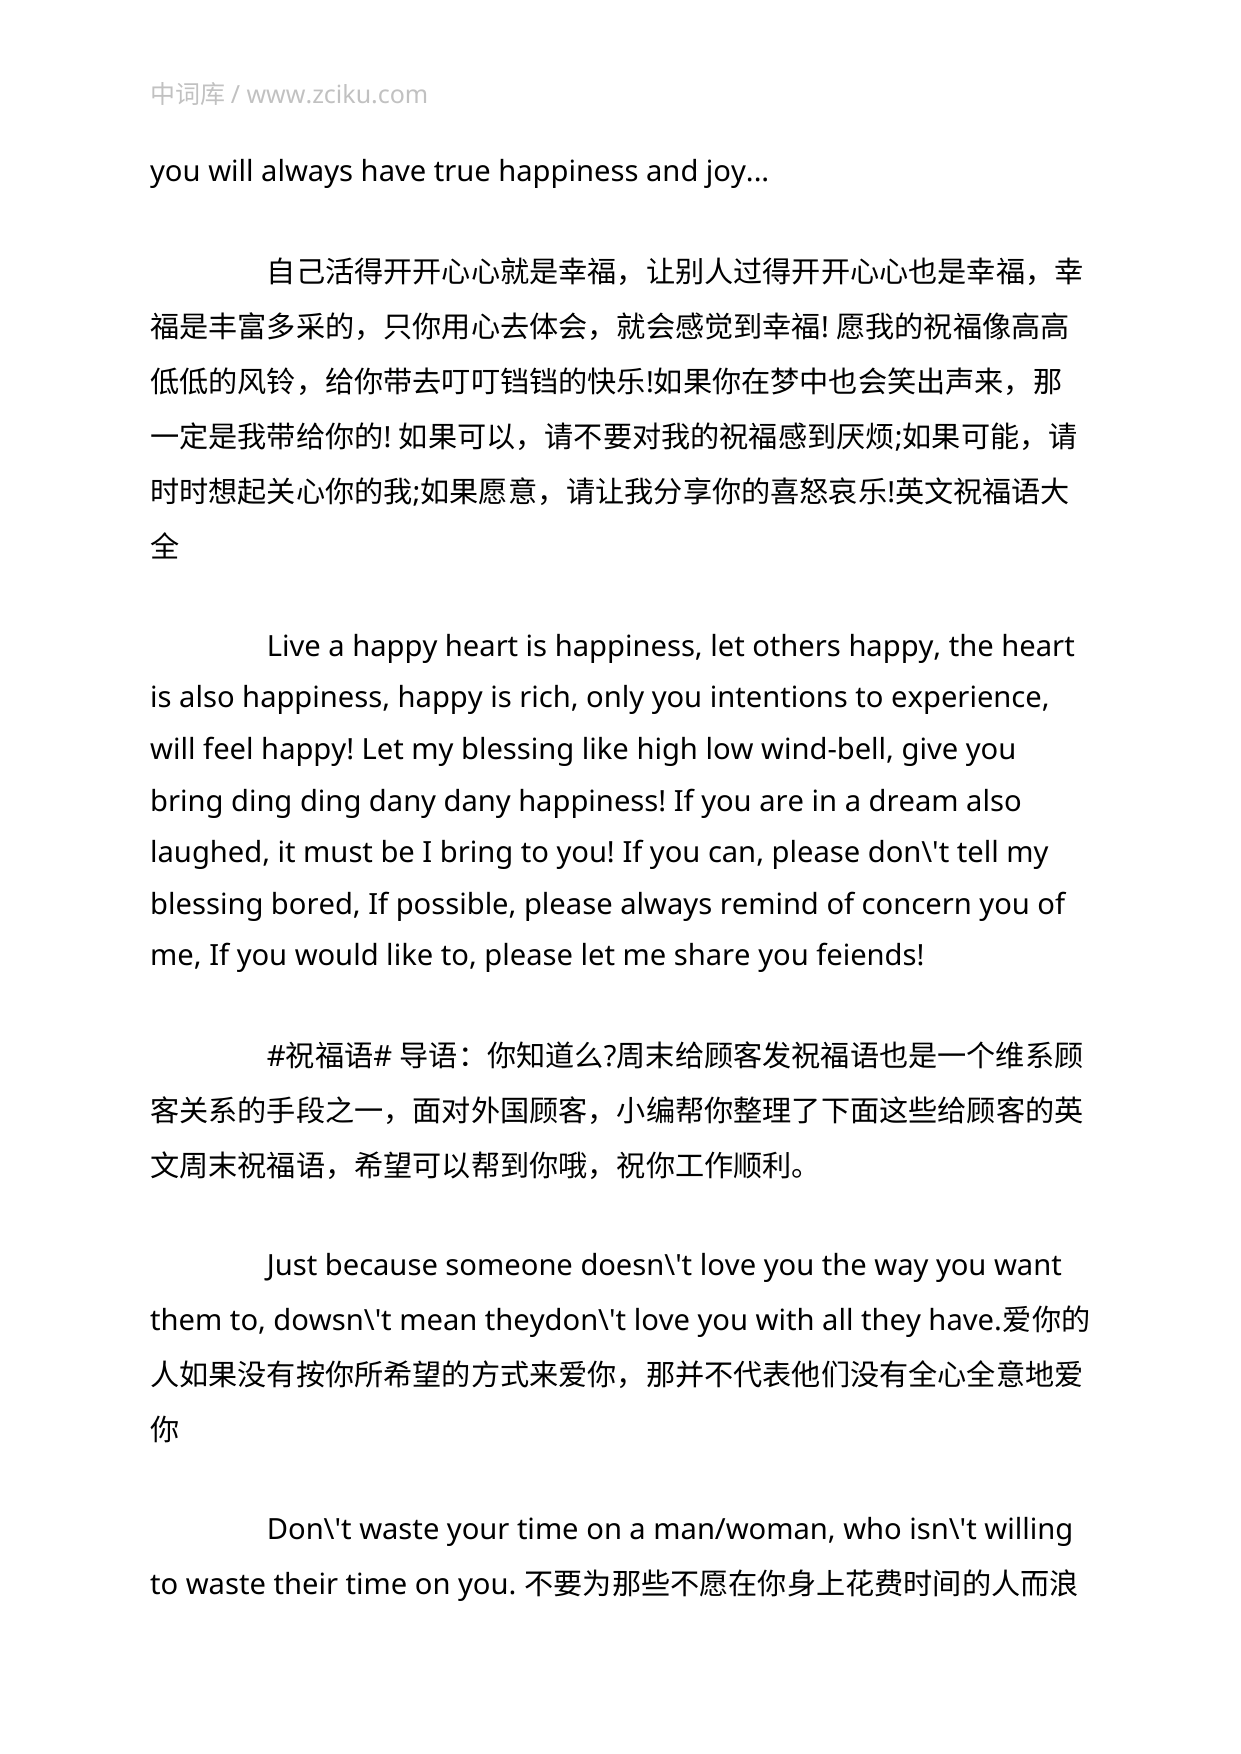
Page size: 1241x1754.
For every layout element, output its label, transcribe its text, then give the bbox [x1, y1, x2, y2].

text 自己活得开开心心就是幸福，让别人过得开开心心也是幸福，幸福是丰富多采的，只你用心去体会，就会感觉到幸福! 愿我的祝福像高高低低的风铃，给你带去叮叮铛铛的快乐!如果你在梦中也会笑出声来，那一定是我带给你的! 如果可以，请不要对我的祝福感到厌烦;如果可能，请时时想起关心你的我;如果愿意，请让我分享你的喜怒哀乐!英文祝福语大全 [150, 248, 1090, 566]
text #祝福语# 导语：你知道么?周末给顾客发祝福语也是一个维系顾客关系的手段之一，面对外国顾客，小编帮你整理了下面这些给顾客的英文周末祝福语，希望可以帮到你哦，祝你工作顺利。 [150, 1033, 1090, 1185]
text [150, 1508, 1090, 1603]
text Just because someone doesn\'t love you the way you want them to, dowsn\'t mean theydon\'t love you with all they have.爱你的人如果没有按你所希望的方式来爱你，那并不代表他们没有全心全意地爱你 [150, 1244, 1090, 1449]
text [150, 150, 1090, 190]
text Live a happy heart is happiness, let others happy, the heart is also happiness, happy is rich, only you intentions to experience, will feel happy! Let my blessing like high low wind-bell, give you bring ding ding dany dany happiness! If you are in a dream also laughed, it must be I bring to you! If you can, please don\'t tell my blessing bored, If possible, please always remind of concern you of me, If you would like to, please let me share you feiends! [150, 625, 1090, 974]
